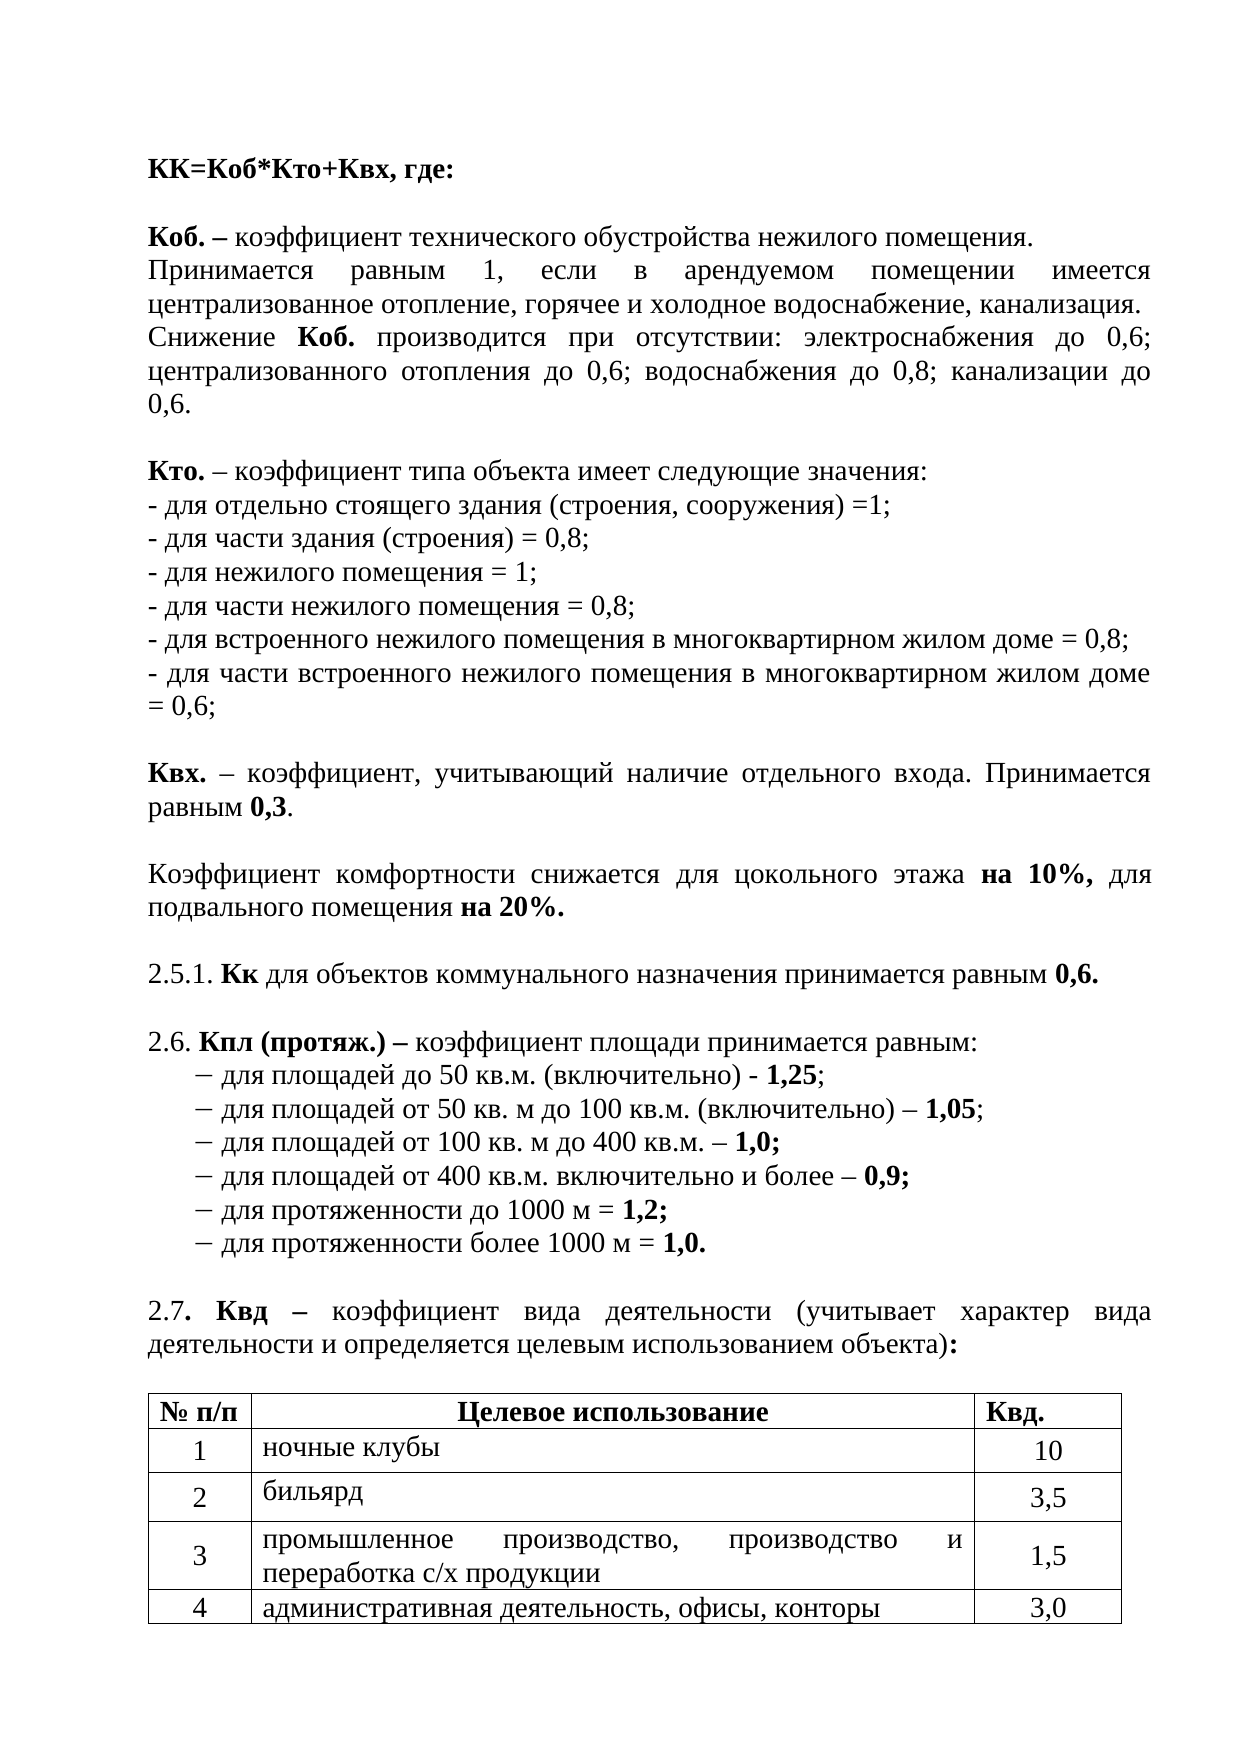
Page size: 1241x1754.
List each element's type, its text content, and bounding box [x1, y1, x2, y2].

text Кто. – коэффициент типа объекта имеет следующие значения: [148, 420, 1152, 487]
text Квх. – коэффициент, учитывающий наличие отдельного входа. Принимается равным 0,3. [148, 722, 1152, 822]
table_cell бильярд [252, 1473, 974, 1521]
list для площадей от 50 кв. м до 100 кв.м. (включительно) – 1,05; [148, 1091, 1152, 1124]
table_cell 3 [149, 1522, 251, 1589]
text - для нежилого помещения = 1; [148, 554, 1152, 588]
list для площадей от 100 кв. м до 400 кв.м. – 1,0; [148, 1124, 1152, 1158]
table_header Целевое использование [252, 1394, 974, 1428]
text 2.7. Квд – коэффициент вида деятельности (учитывает характер вида деятельности и определяется целевым использованием объекта): [148, 1293, 1152, 1360]
text - для встроенного нежилого помещения в многоквартирном жилом доме = 0,8; [148, 621, 1152, 655]
list для площадей до 50 кв.м. (включительно) - 1,25; [148, 1057, 1152, 1091]
text 2.6. Кпл (протяж.) – коэффициент площади принимается равным: [148, 1024, 1152, 1057]
text - для отдельно стоящего здания (строения, сооружения) =1; [148, 487, 1152, 521]
table_cell 10 [975, 1429, 1121, 1472]
table_cell 1 [149, 1429, 251, 1472]
list для протяженности до 1000 м = 1,2; [148, 1192, 1152, 1226]
table_cell административная деятельность, офисы, конторы [252, 1590, 974, 1623]
text Коб. – коэффициент технического обустройства нежилого помещения. [148, 185, 1152, 252]
text Снижение Коб. производится при отсутствии: электроснабжения до 0,6; централизованного отопления до 0,6; водоснабжения до 0,8; канализации до 0,6. [148, 319, 1152, 420]
table_cell 4 [149, 1590, 251, 1623]
table_cell 3,0 [975, 1590, 1121, 1623]
text Коэффициент комфортности снижается для цокольного этажа на 10%, для подвального помещения на 20%. [148, 822, 1152, 923]
table_cell 1,5 [975, 1522, 1121, 1589]
text Принимается равным 1, если в арендуемом помещении имеется централизованное отопление, горячее и холодное водоснабжение, канализация. [148, 252, 1152, 319]
text 2.5.1. Кк для объектов коммунального назначения принимается равным 0,6. [148, 957, 1152, 990]
text - для части здания (строения) = 0,8; [148, 521, 1152, 554]
table_cell ночные клубы [252, 1429, 974, 1472]
table_cell 3,5 [975, 1473, 1121, 1521]
text - для части встроенного нежилого помещения в многоквартирном жилом доме = 0,6; [148, 655, 1152, 722]
list для площадей от 400 кв.м. включительно и более – 0,9; [148, 1158, 1152, 1192]
table_header № п/п [149, 1394, 251, 1428]
table_cell 2 [149, 1473, 251, 1521]
table_header Квд. [975, 1394, 1121, 1428]
text - для части нежилого помещения = 0,8; [148, 588, 1152, 621]
list для протяженности более 1000 м = 1,0. [148, 1226, 1152, 1259]
text КК=Коб*Кто+Квх, где: [148, 152, 1152, 185]
table_cell промышленное производство, производство и переработка с/х продукции [252, 1522, 974, 1589]
